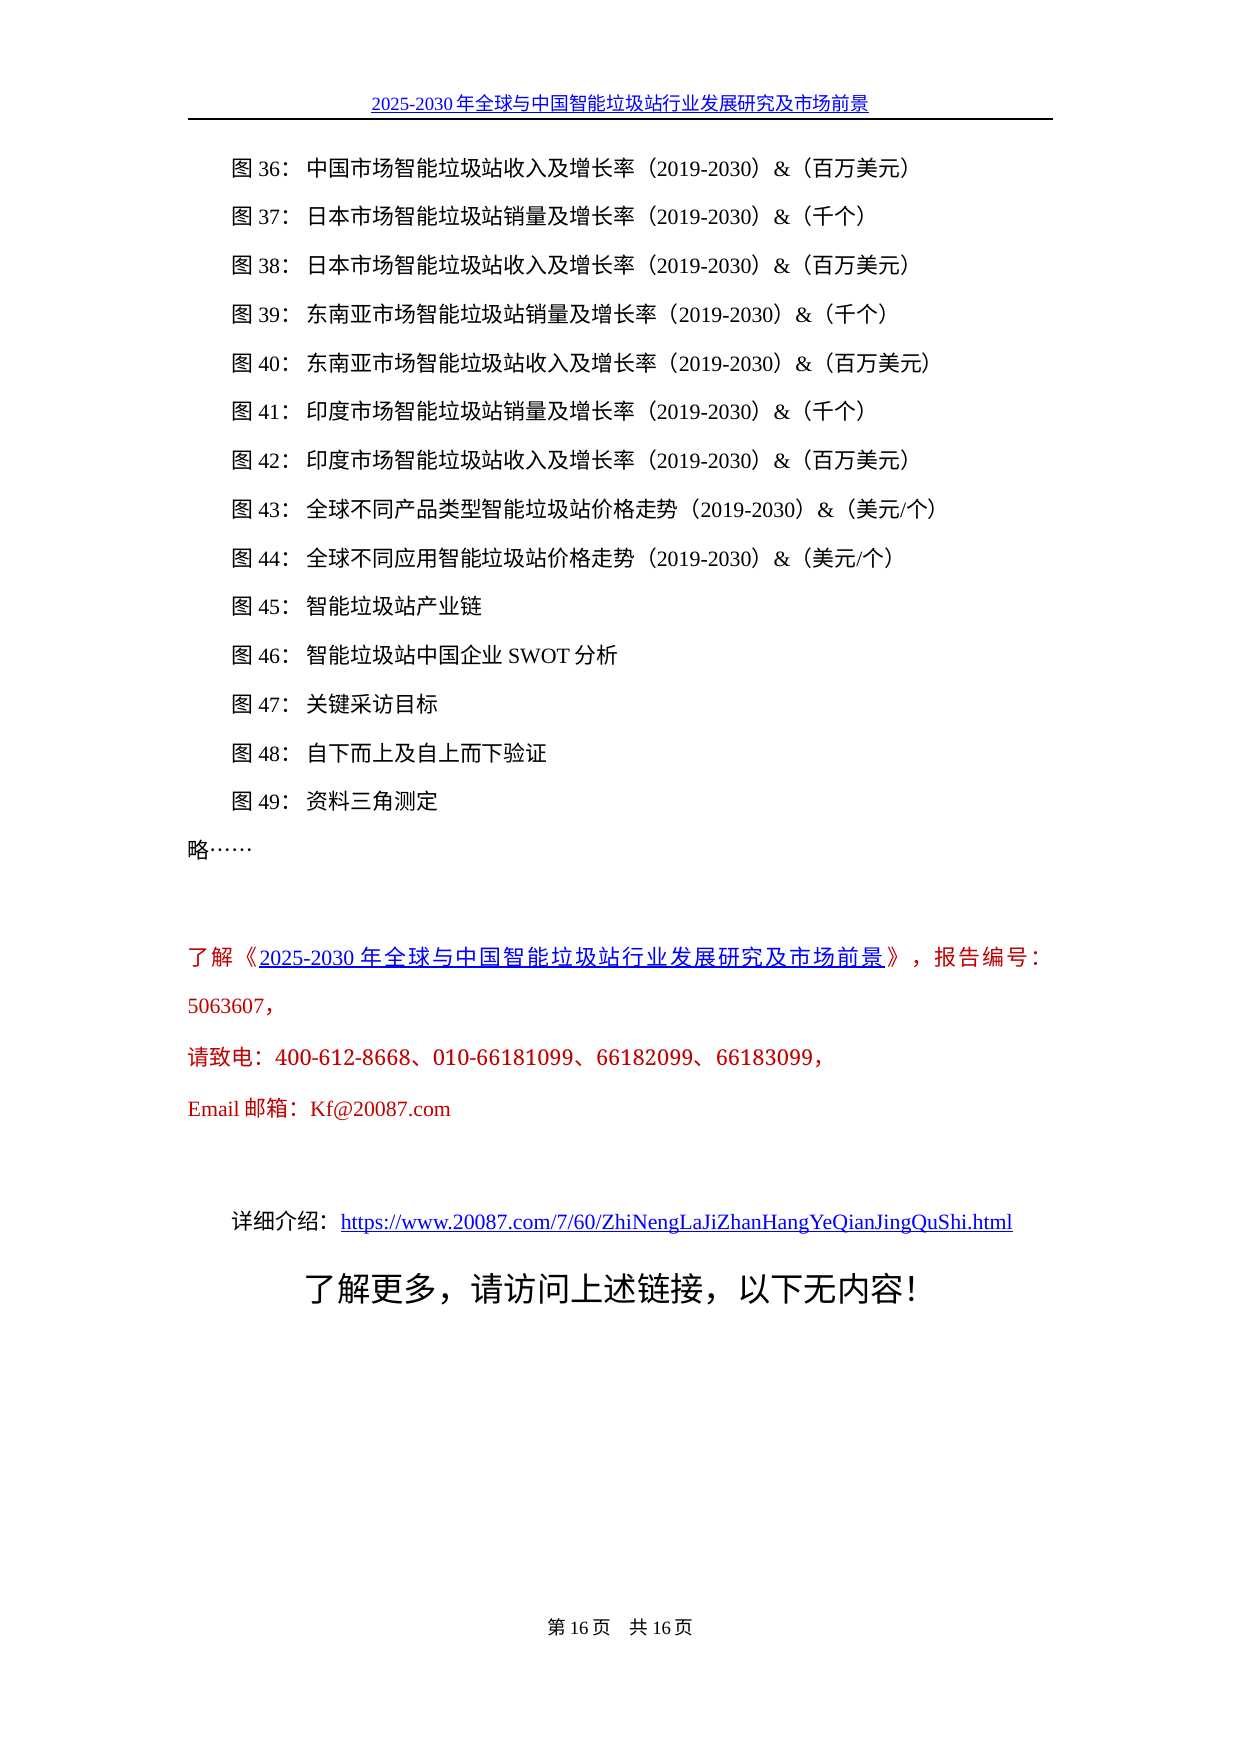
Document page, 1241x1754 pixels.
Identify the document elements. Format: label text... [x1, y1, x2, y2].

text Email邮箱：Kf@20087.com [187, 1091, 1053, 1123]
text 请致电：400-612-8668、010-66181099、66182099、66183099， [187, 1039, 1053, 1072]
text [187, 150, 1053, 865]
text 详细介绍：https://www.20087.com/7/60/ZhiNengLaJiZhanHangYeQianJingQuShi.html [187, 1204, 1053, 1236]
title 了解更多，请访问上述链接，以下无内容！ [187, 1254, 1053, 1319]
text 了解《2025-2030年全球与中国智能垃圾站行业发展研究及市场前景》，报告编号：5063607， [187, 939, 1053, 1020]
